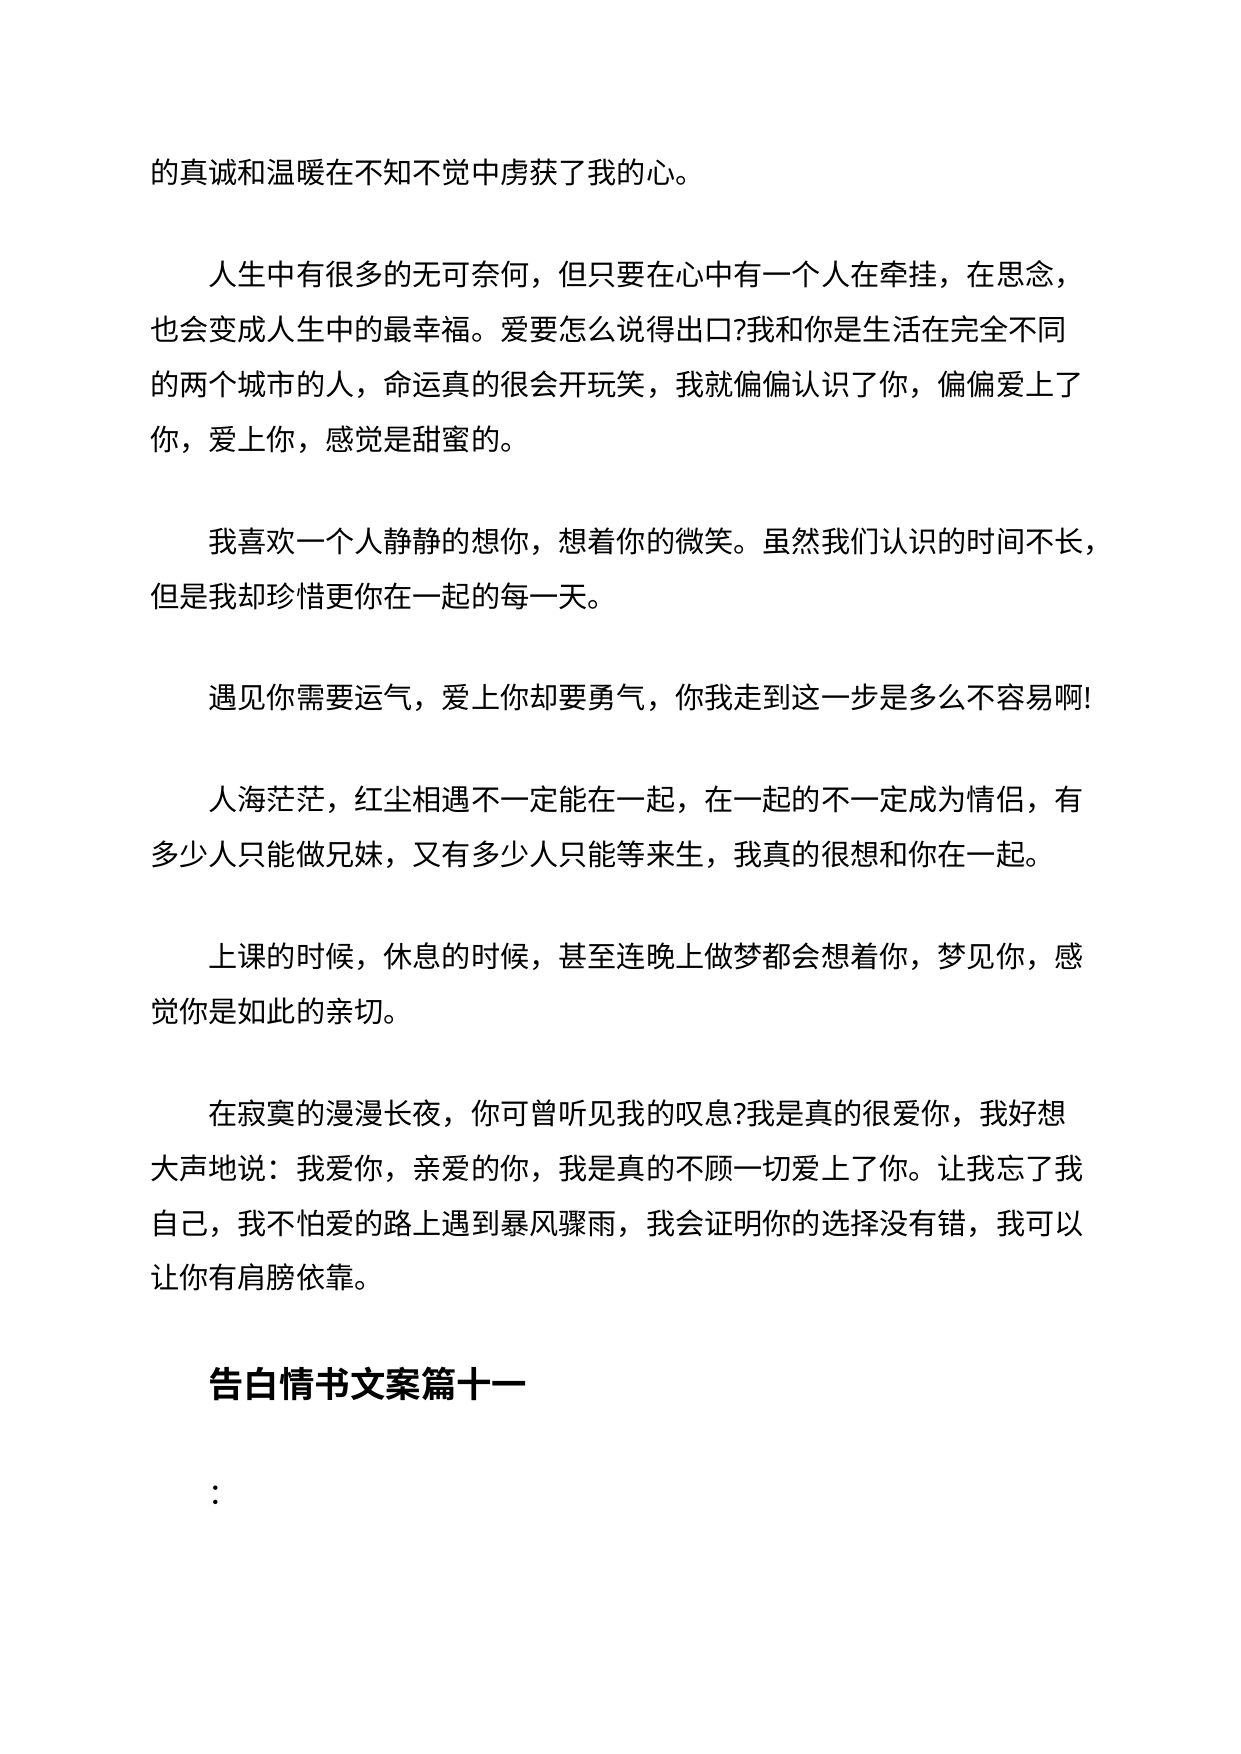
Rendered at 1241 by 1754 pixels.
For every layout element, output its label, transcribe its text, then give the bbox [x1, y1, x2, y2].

text 人海茫茫，红尘相遇不一定能在一起，在一起的不一定成为情侣，有多少人只能做兄妹，又有多少人只能等来生，我真的很想和你在一起。 [150, 777, 1090, 874]
text 遇见你需要运气，爱上你却要勇气，你我走到这一步是多么不容易啊! [150, 675, 1090, 717]
text 告白情书文案篇十一 [150, 1357, 1090, 1408]
text 我喜欢一个人静静的想你，想着你的微笑。虽然我们认识的时间不长，但是我却珍惜更你在一起的每一天。 [150, 518, 1090, 616]
text 人生中有很多的无可奈何，但只要在心中有一个人在牵挂，在思念，也会变成人生中的最幸福。爱要怎么说得出口?我和你是生活在完全不同的两个城市的人，命运真的很会开玩笑，我就偏偏认识了你，偏偏爱上了你，爱上你，感觉是甜蜜的。 [150, 252, 1090, 459]
text ： [150, 1470, 1090, 1513]
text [150, 150, 1090, 192]
text 在寂寞的漫漫长夜，你可曾听见我的叹息?我是真的很爱你，我好想大声地说：我爱你，亲爱的你，我是真的不顾一切爱上了你。让我忘了我自己，我不怕爱的路上遇到暴风骤雨，我会证明你的选择没有错，我可以让你有肩膀依靠。 [150, 1090, 1090, 1297]
text 上课的时候，休息的时候，甚至连晚上做梦都会想着你，梦见你，感觉你是如此的亲切。 [150, 934, 1090, 1031]
